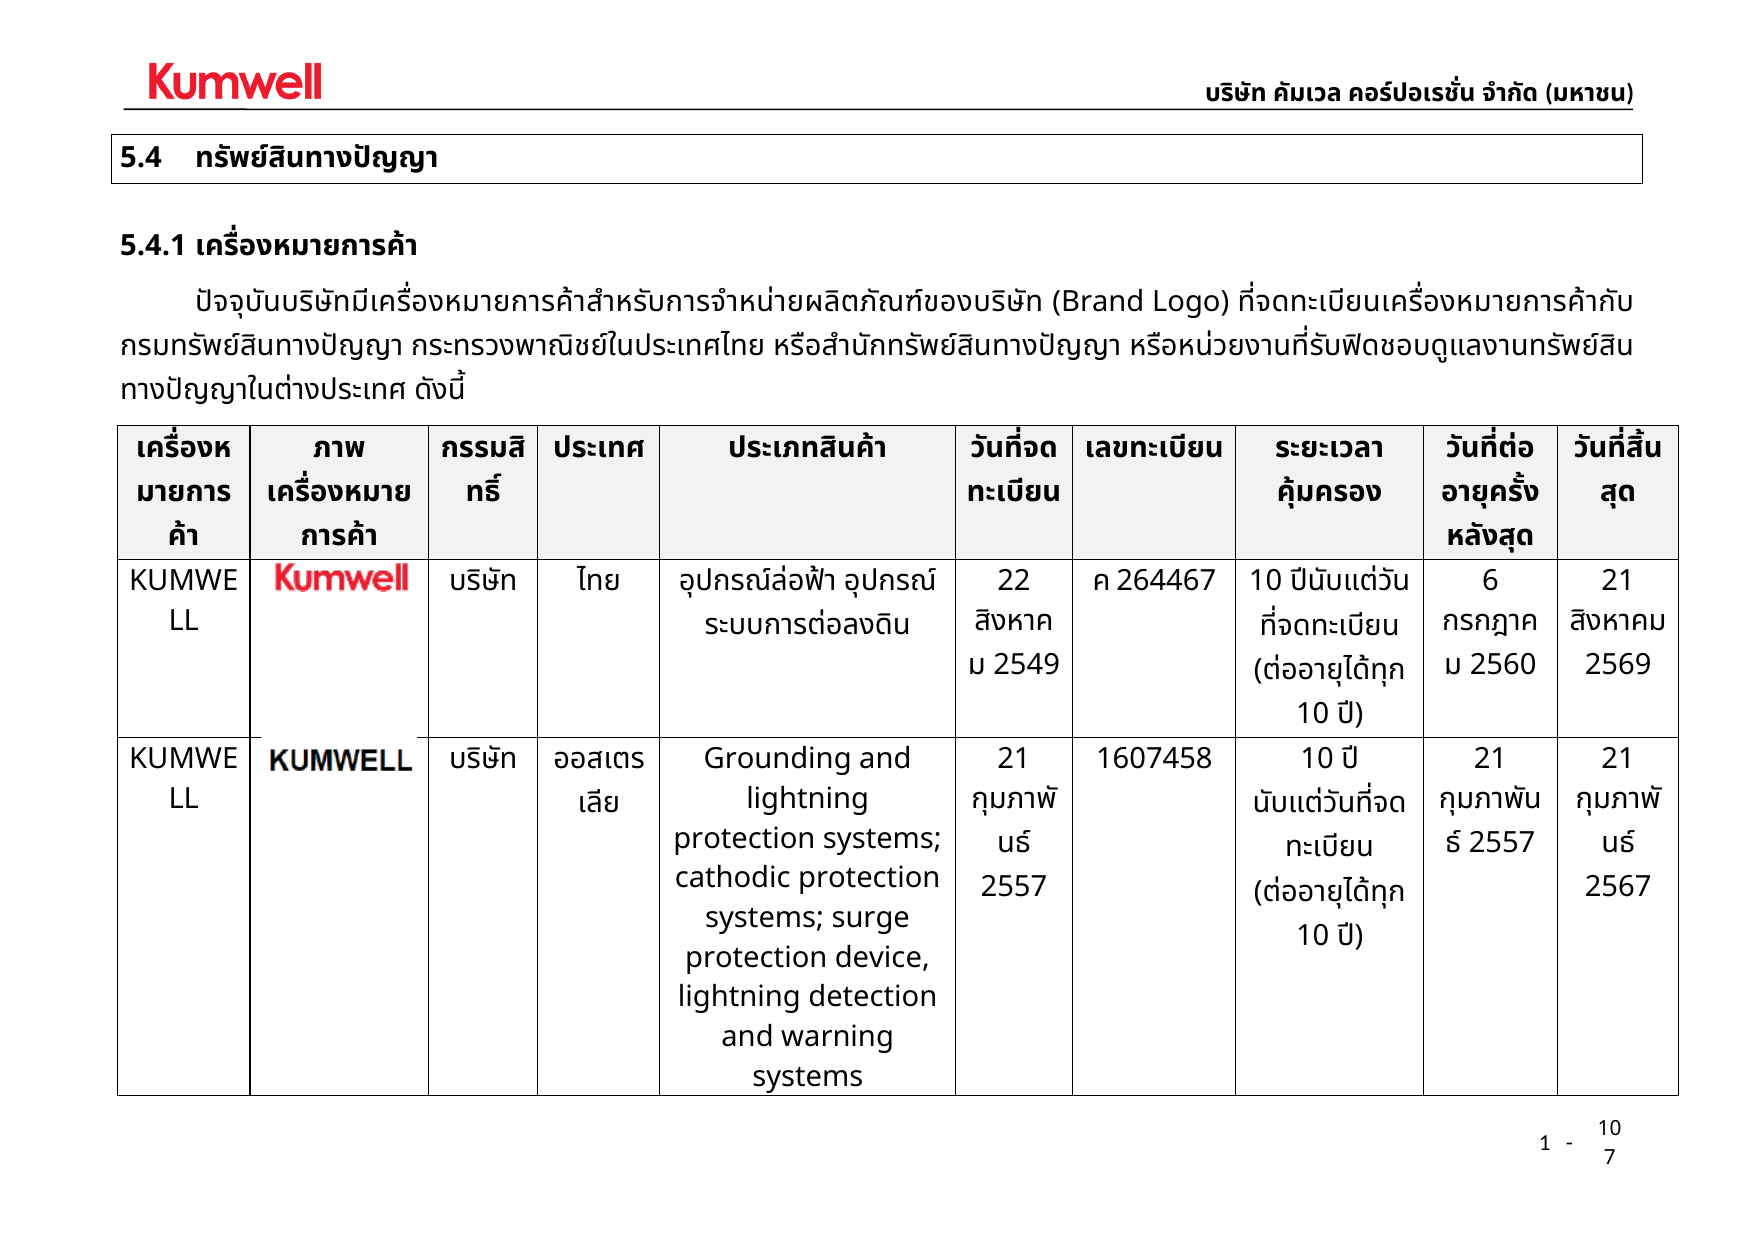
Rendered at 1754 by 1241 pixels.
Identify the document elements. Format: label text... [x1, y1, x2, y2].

table_header เครื่องหมายการค้า [118, 426, 249, 559]
table_cell 21 กุมภาพันธ์ 2557 [1424, 738, 1557, 1095]
table_cell 10 ปีนับแต่วันที่จดทะเบียน (ต่ออายุได้ทุก 10 ปี) [1236, 560, 1423, 737]
text ปัจจุบันบริษัทมีเครื่องหมายการค้าสำหรับการจำหน่ายผลิตภัณฑ์ของบริษัท (Brand Logo) ที่จดทะเบียนเครื่องหมายการค้ากับกรมทรัพย์สินทางปัญญา กระทรวงพาณิชย์ในประเทศไทย หรือสำนักทรัพย์สินทางปัญญา หรือหน่วยงานที่รับฟิดชอบดูแลงานทรัพย์สินทางปัญญาในต่างประเทศ ดังนี้ [120, 281, 1634, 413]
table_header ประเภทสินค้า [660, 426, 955, 559]
table_cell 22 สิงหาคม 2549 [956, 560, 1072, 737]
table_cell อุปกรณ์ล่อฟ้า อุปกรณ์ระบบการต่อลงดิน [660, 560, 955, 737]
table_header วันที่สิ้นสุด [1558, 426, 1678, 559]
table_cell ออสเตรเลีย [538, 738, 659, 1095]
table_cell บริษัท [429, 560, 537, 737]
table_cell ไทย [538, 560, 659, 737]
table_cell ค264467 [1073, 560, 1235, 737]
table_cell 21 กุมภาพันธ์ 2557 [956, 738, 1072, 1095]
table_cell [251, 738, 428, 1095]
table_cell [251, 560, 428, 737]
table_header วันที่จดทะเบียน [956, 426, 1072, 559]
table_cell Grounding and lightning protection systems; cathodic protection systems; surge protection device, lightning detection and warning systems [660, 738, 955, 1095]
picture [261, 737, 417, 781]
table_cell 10 ปี นับแต่วันที่จดทะเบียน (ต่ออายุได้ทุก 10 ปี) [1236, 738, 1423, 1095]
table_cell KUMWELL [118, 738, 249, 1095]
table_cell 21 กุมภาพันธ์ 2567 [1558, 738, 1678, 1095]
text 5.4.1 เครื่องหมายการค้า [120, 224, 1634, 268]
table_header ประเทศ [538, 426, 659, 559]
text 5.4 ทรัพย์สินทางปัญญา [112, 135, 1642, 183]
table_header ระยะเวลาคุ้มครอง [1236, 426, 1423, 559]
table_cell บริษัท [429, 738, 537, 1095]
table_header กรรมสิทธิ์ [429, 426, 537, 559]
table_header เลขทะเบียน [1073, 426, 1235, 559]
table_header วันที่ต่ออายุครั้งหลังสุด [1424, 426, 1557, 559]
table_cell 21 สิงหาคม 2569 [1558, 560, 1678, 737]
table_header ภาพเครื่องหมายการค้า [251, 426, 428, 559]
table_cell KUMWELL [118, 560, 249, 737]
table_cell 6 กรกฎาคม 2560 [1424, 560, 1557, 737]
picture [148, 62, 322, 100]
table_cell 1607458 [1073, 738, 1235, 1095]
